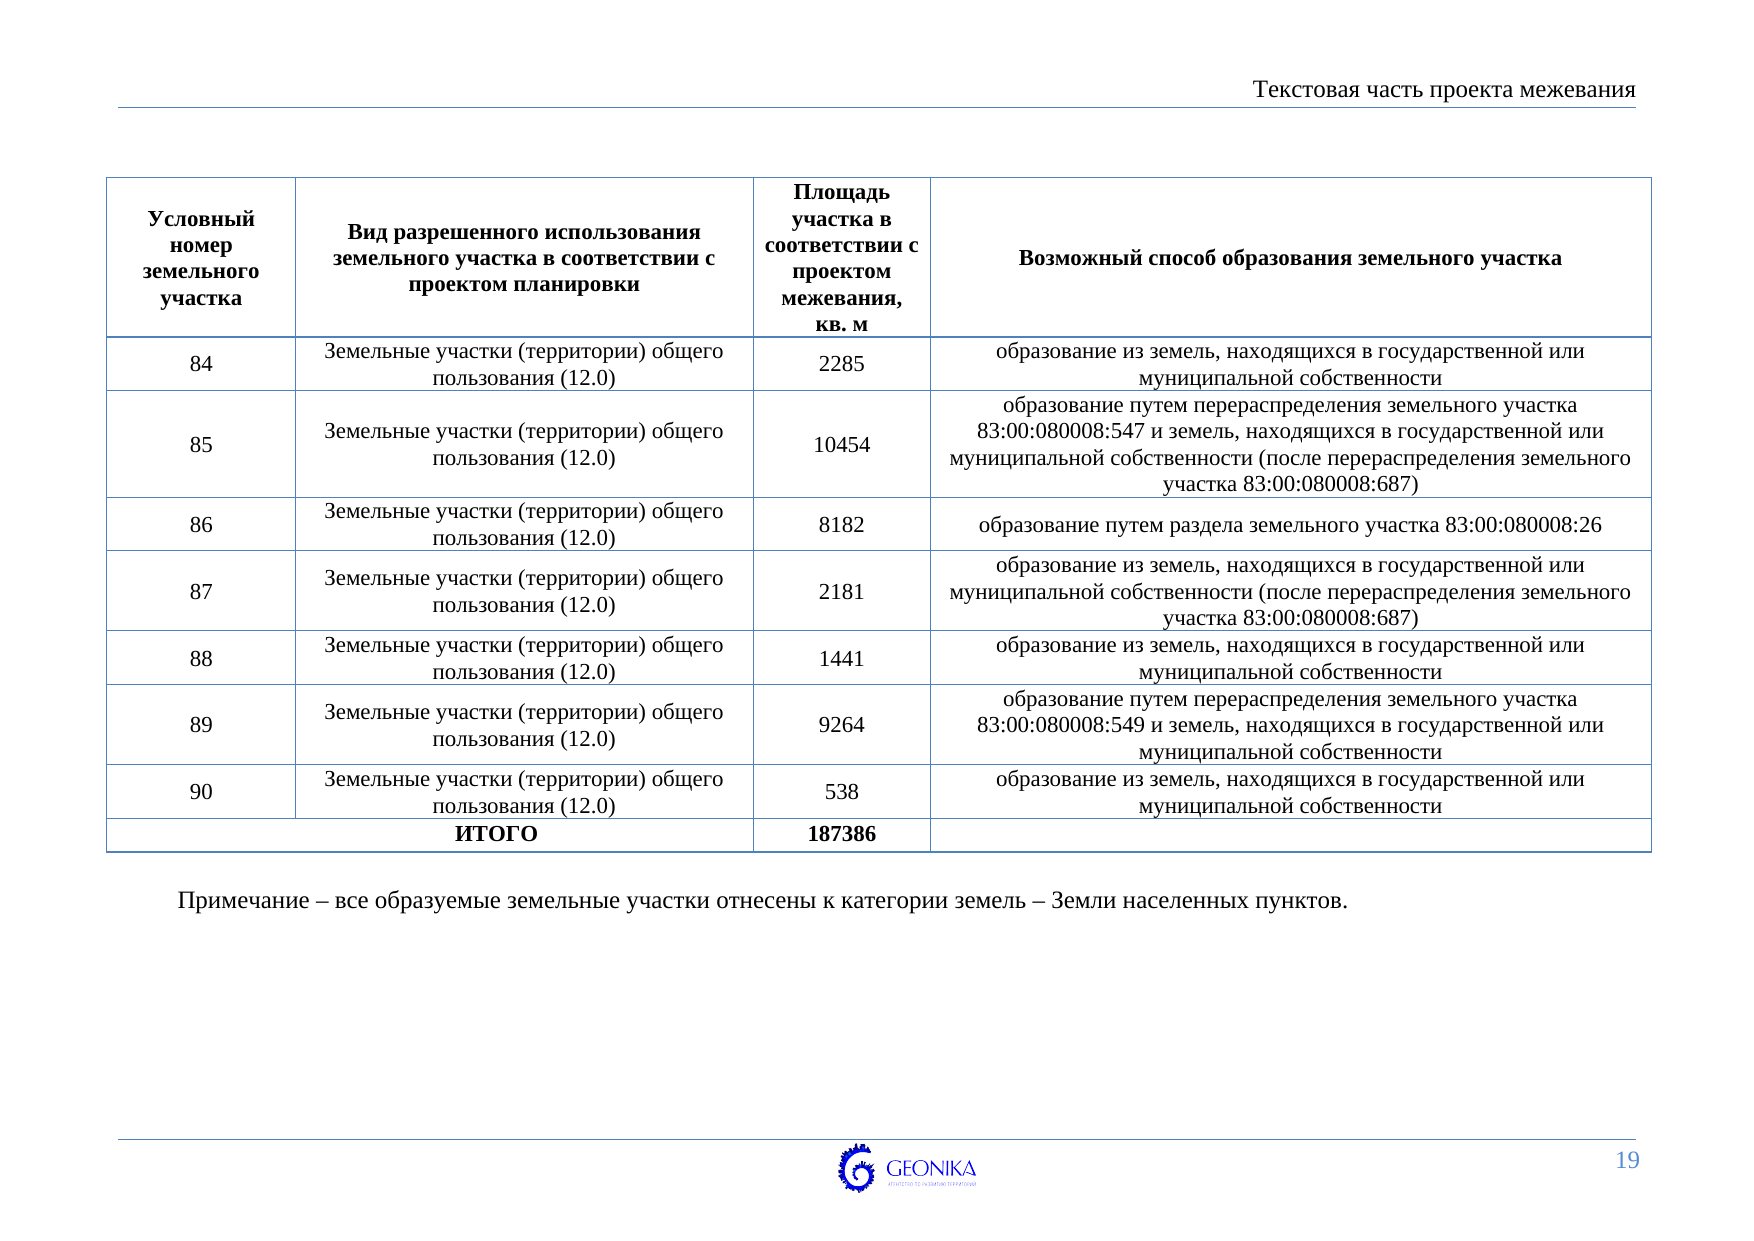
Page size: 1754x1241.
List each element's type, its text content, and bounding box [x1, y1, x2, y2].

table_cell образование из земель, находящихся в государственной или муниципальной собственности [931, 338, 1651, 390]
table_cell 89 [107, 685, 295, 764]
table_cell образование путем раздела земельного участка 83:00:080008:26 [931, 498, 1651, 550]
table_cell 9264 [754, 685, 930, 764]
table_cell 87 [107, 551, 295, 630]
table_cell образование из земель, находящихся в государственной или муниципальной собственности [931, 765, 1651, 818]
table_cell ИТОГО [107, 819, 753, 851]
table_cell Земельные участки (территории) общего пользования (12.0) [296, 765, 753, 818]
table_cell 8182 [754, 498, 930, 550]
table_cell Земельные участки (территории) общего пользования (12.0) [296, 338, 753, 390]
table_header Площадь участка в соответствии с проектом межевания, кв. м [754, 178, 930, 336]
table_cell образование из земель, находящихся в государственной или муниципальной собственности [931, 631, 1651, 684]
table_cell 2181 [754, 551, 930, 630]
table_cell 2285 [754, 338, 930, 390]
table_cell образование из земель, находящихся в государственной или муниципальной собственности (после перераспределения земельного участка 83:00:080008:687) [931, 551, 1651, 630]
table_cell 10454 [754, 391, 930, 497]
table_cell 88 [107, 631, 295, 684]
table_cell Земельные участки (территории) общего пользования (12.0) [296, 498, 753, 550]
table_cell 85 [107, 391, 295, 497]
table_cell Земельные участки (территории) общего пользования (12.0) [296, 391, 753, 497]
table_cell Земельные участки (территории) общего пользования (12.0) [296, 631, 753, 684]
text Примечание – все образуемые земельные участки отнесены к категории земель – Земли населенных пунктов. [118, 885, 1636, 914]
table_cell 187386 [754, 819, 930, 851]
table_cell образование путем перераспределения земельного участка 83:00:080008:547 и земель, находящихся в государственной или муниципальной собственности (после перераспределения земельного участка 83:00:080008:687) [931, 391, 1651, 497]
table_cell 84 [107, 338, 295, 390]
table_header Вид разрешенного использования земельного участка в соответствии с проектом планировки [296, 178, 753, 336]
table_cell 1441 [754, 631, 930, 684]
table_cell Земельные участки (территории) общего пользования (12.0) [296, 685, 753, 764]
table_cell 90 [107, 765, 295, 818]
picture [835, 1140, 981, 1197]
table_cell Земельные участки (территории) общего пользования (12.0) [296, 551, 753, 630]
table_header Возможный способ образования земельного участка [931, 178, 1651, 336]
table_cell образование путем перераспределения земельного участка 83:00:080008:549 и земель, находящихся в государственной или муниципальной собственности [931, 685, 1651, 764]
table_cell [931, 819, 1651, 851]
table_header Условный номер земельного участка [107, 178, 295, 336]
table_cell 538 [754, 765, 930, 818]
table_cell 86 [107, 498, 295, 550]
